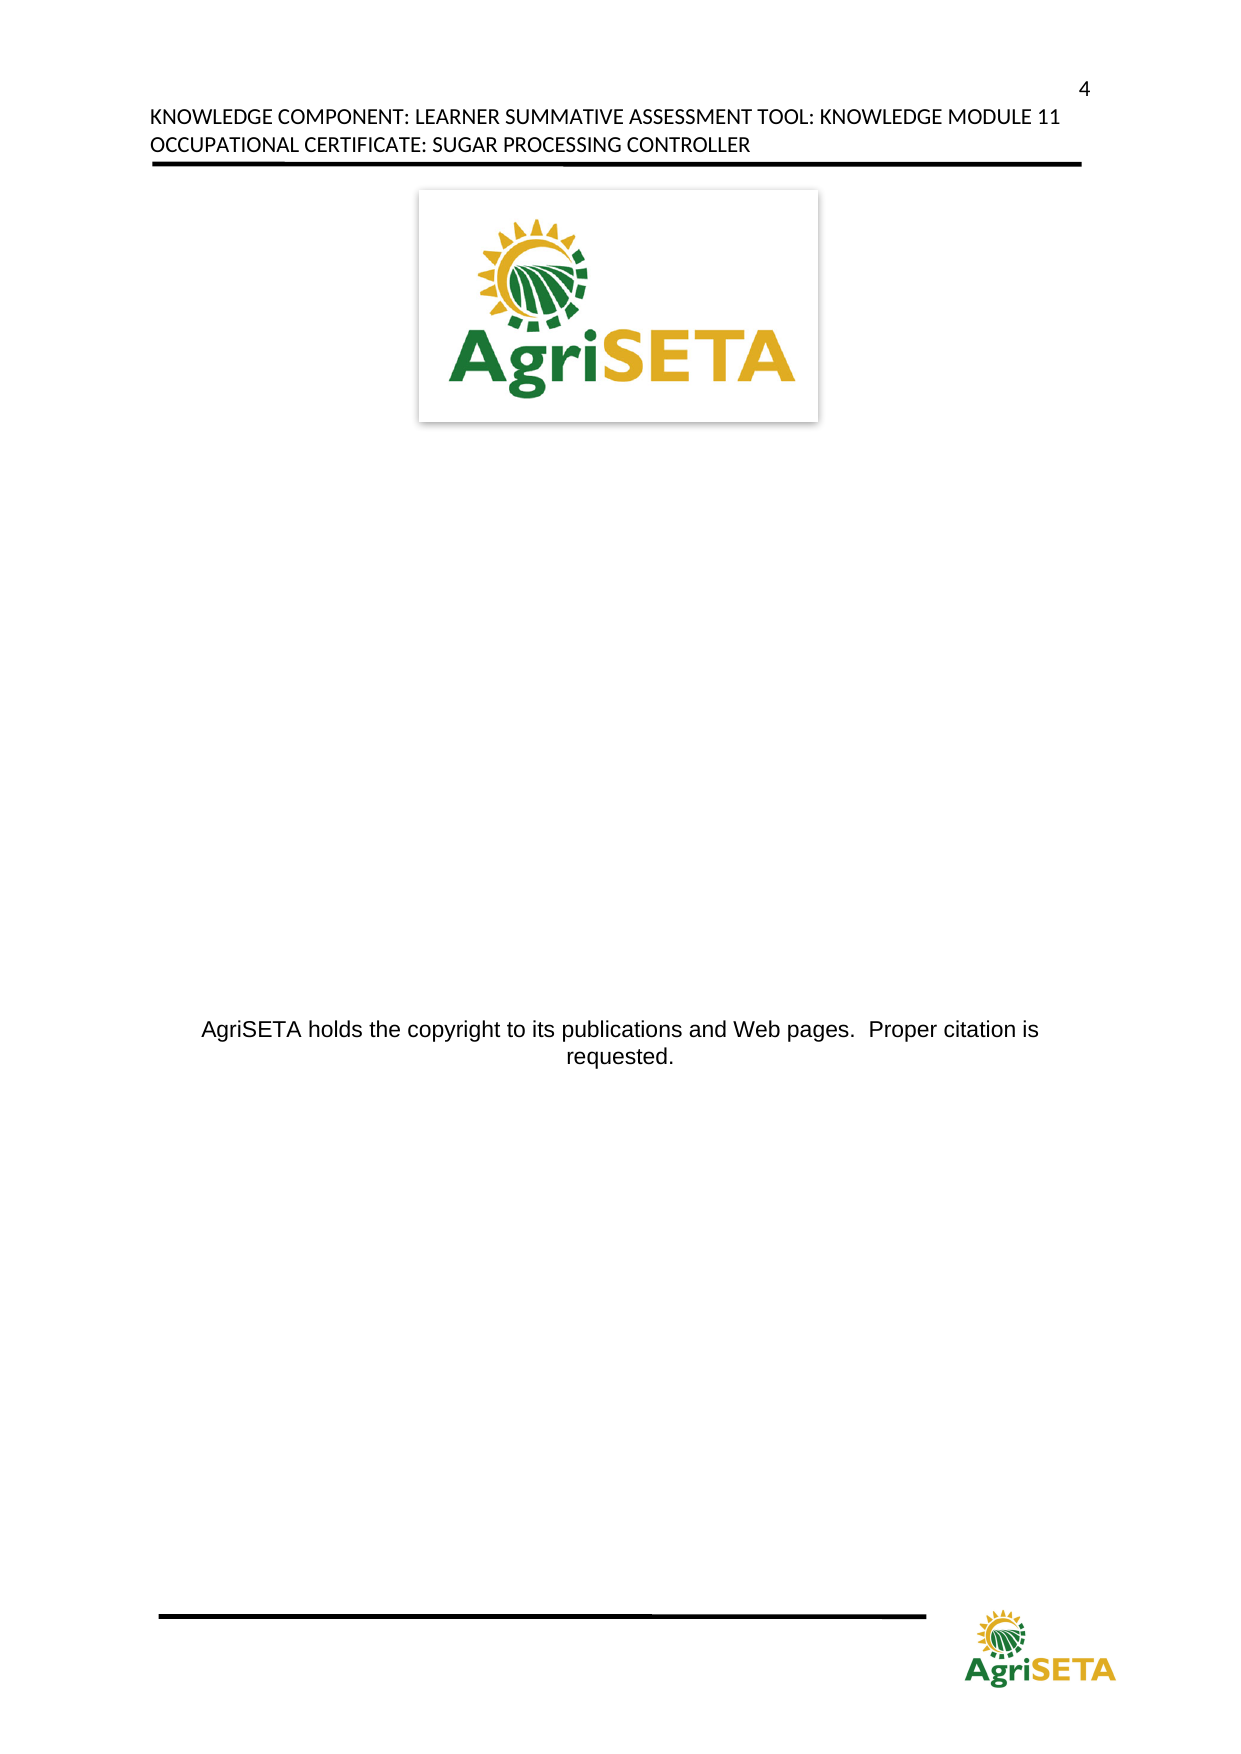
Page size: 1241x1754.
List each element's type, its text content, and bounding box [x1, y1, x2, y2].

picture [958, 1603, 1120, 1692]
text AgriSETA holds the copyright to its publications and Web pages. Proper citation is requested. [150, 1016, 1090, 1069]
picture [434, 205, 804, 407]
